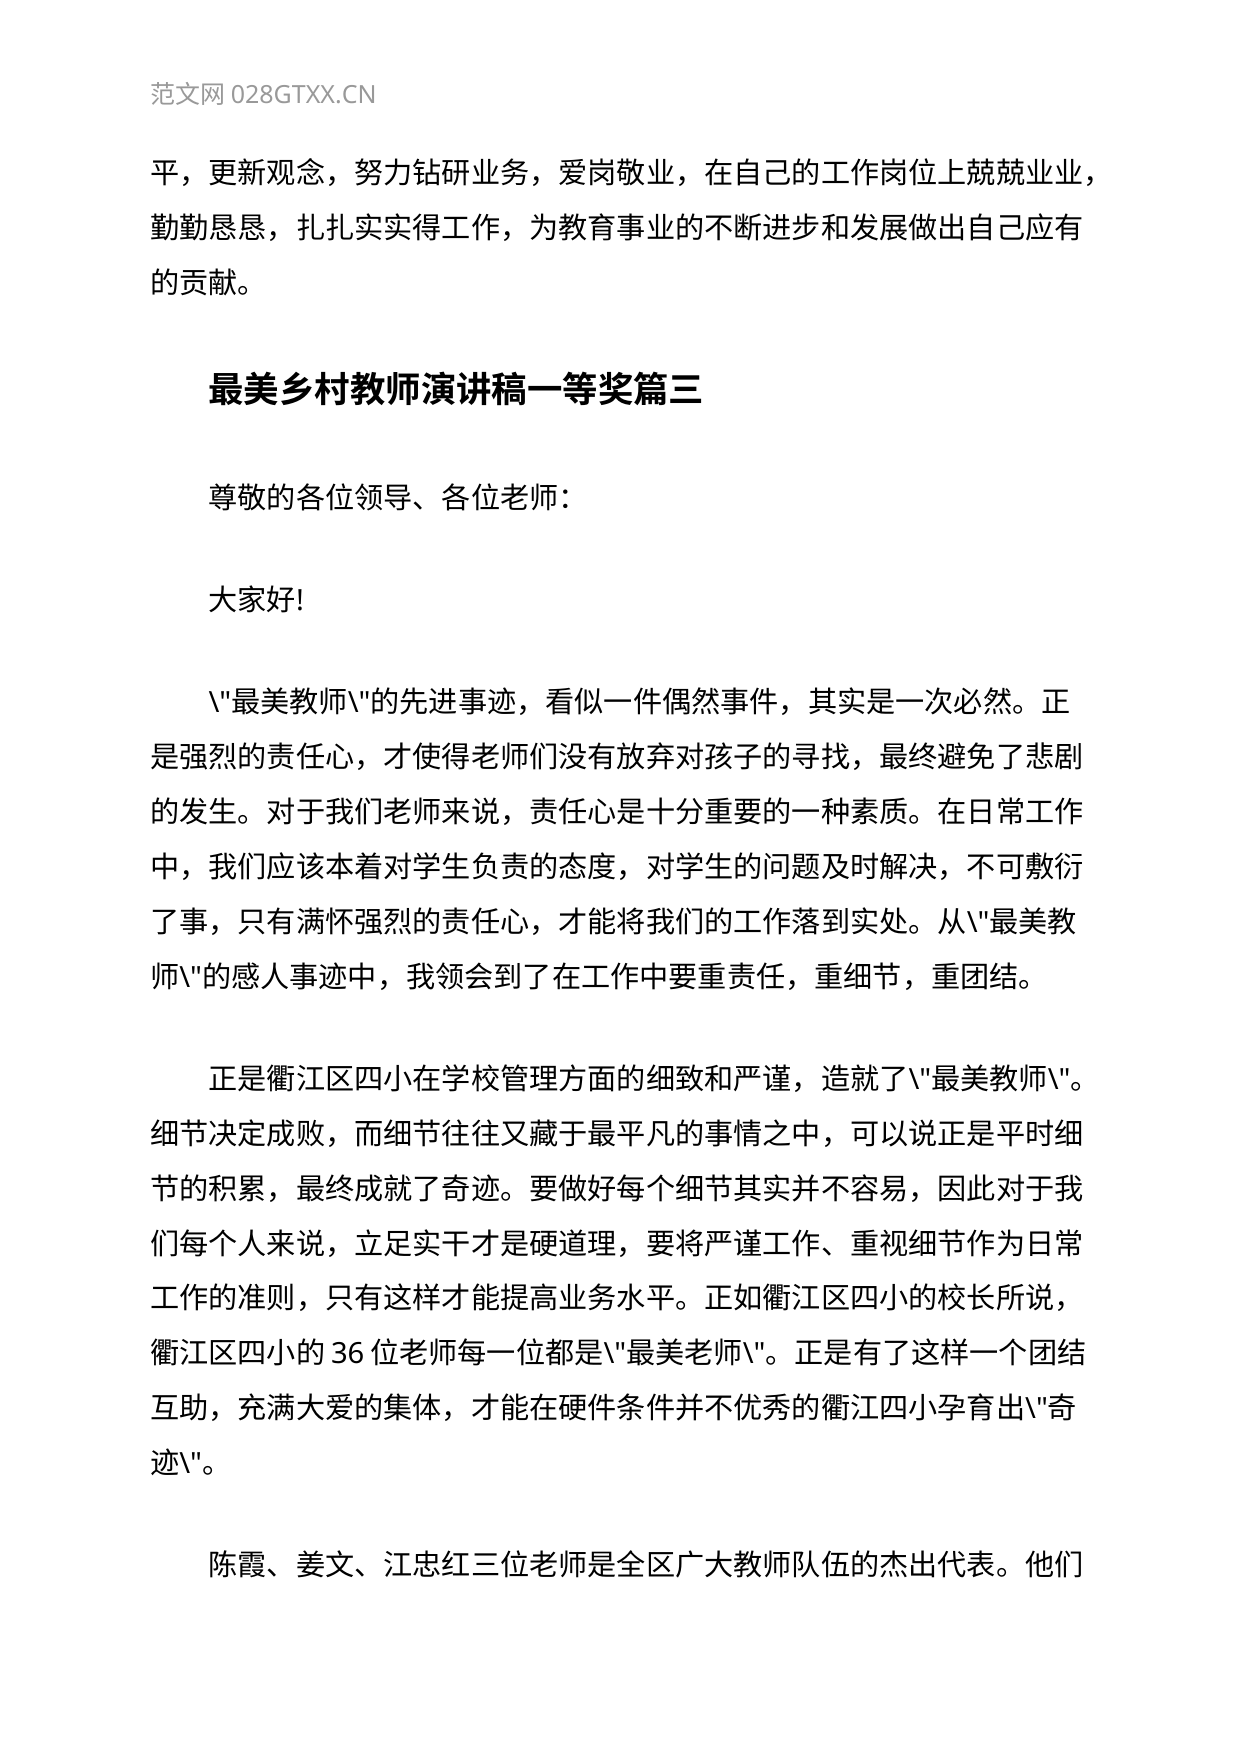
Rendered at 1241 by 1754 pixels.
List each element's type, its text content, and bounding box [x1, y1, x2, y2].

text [150, 150, 1090, 302]
text 最美乡村教师演讲稿一等奖篇三 [150, 362, 1090, 413]
text \"最美教师\"的先进事迹，看似一件偶然事件，其实是一次必然。正是强烈的责任心，才使得老师们没有放弃对孩子的寻找，最终避免了悲剧的发生。对于我们老师来说，责任心是十分重要的一种素质。在日常工作中，我们应该本着对学生负责的态度，对学生的问题及时解决，不可敷衍了事，只有满怀强烈的责任心，才能将我们的工作落到实处。从\"最美教师\"的感人事迹中，我领会到了在工作中要重责任，重细节，重团结。 [150, 679, 1090, 996]
text 正是衢江区四小在学校管理方面的细致和严谨，造就了\"最美教师\"。细节决定成败，而细节往往又藏于最平凡的事情之中，可以说正是平时细节的积累，最终成就了奇迹。要做好每个细节其实并不容易，因此对于我们每个人来说，立足实干才是硬道理，要将严谨工作、重视细节作为日常工作的准则，只有这样才能提高业务水平。正如衢江区四小的校长所说，衢江区四小的36位老师每一位都是\"最美老师\"。正是有了这样一个团结互助，充满大爱的集体，才能在硬件条件并不优秀的衢江四小孕育出\"奇迹\"。 [150, 1055, 1090, 1482]
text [150, 1542, 1090, 1584]
text 尊敬的各位领导、各位老师： [150, 475, 1090, 517]
text 大家好! [150, 577, 1090, 619]
